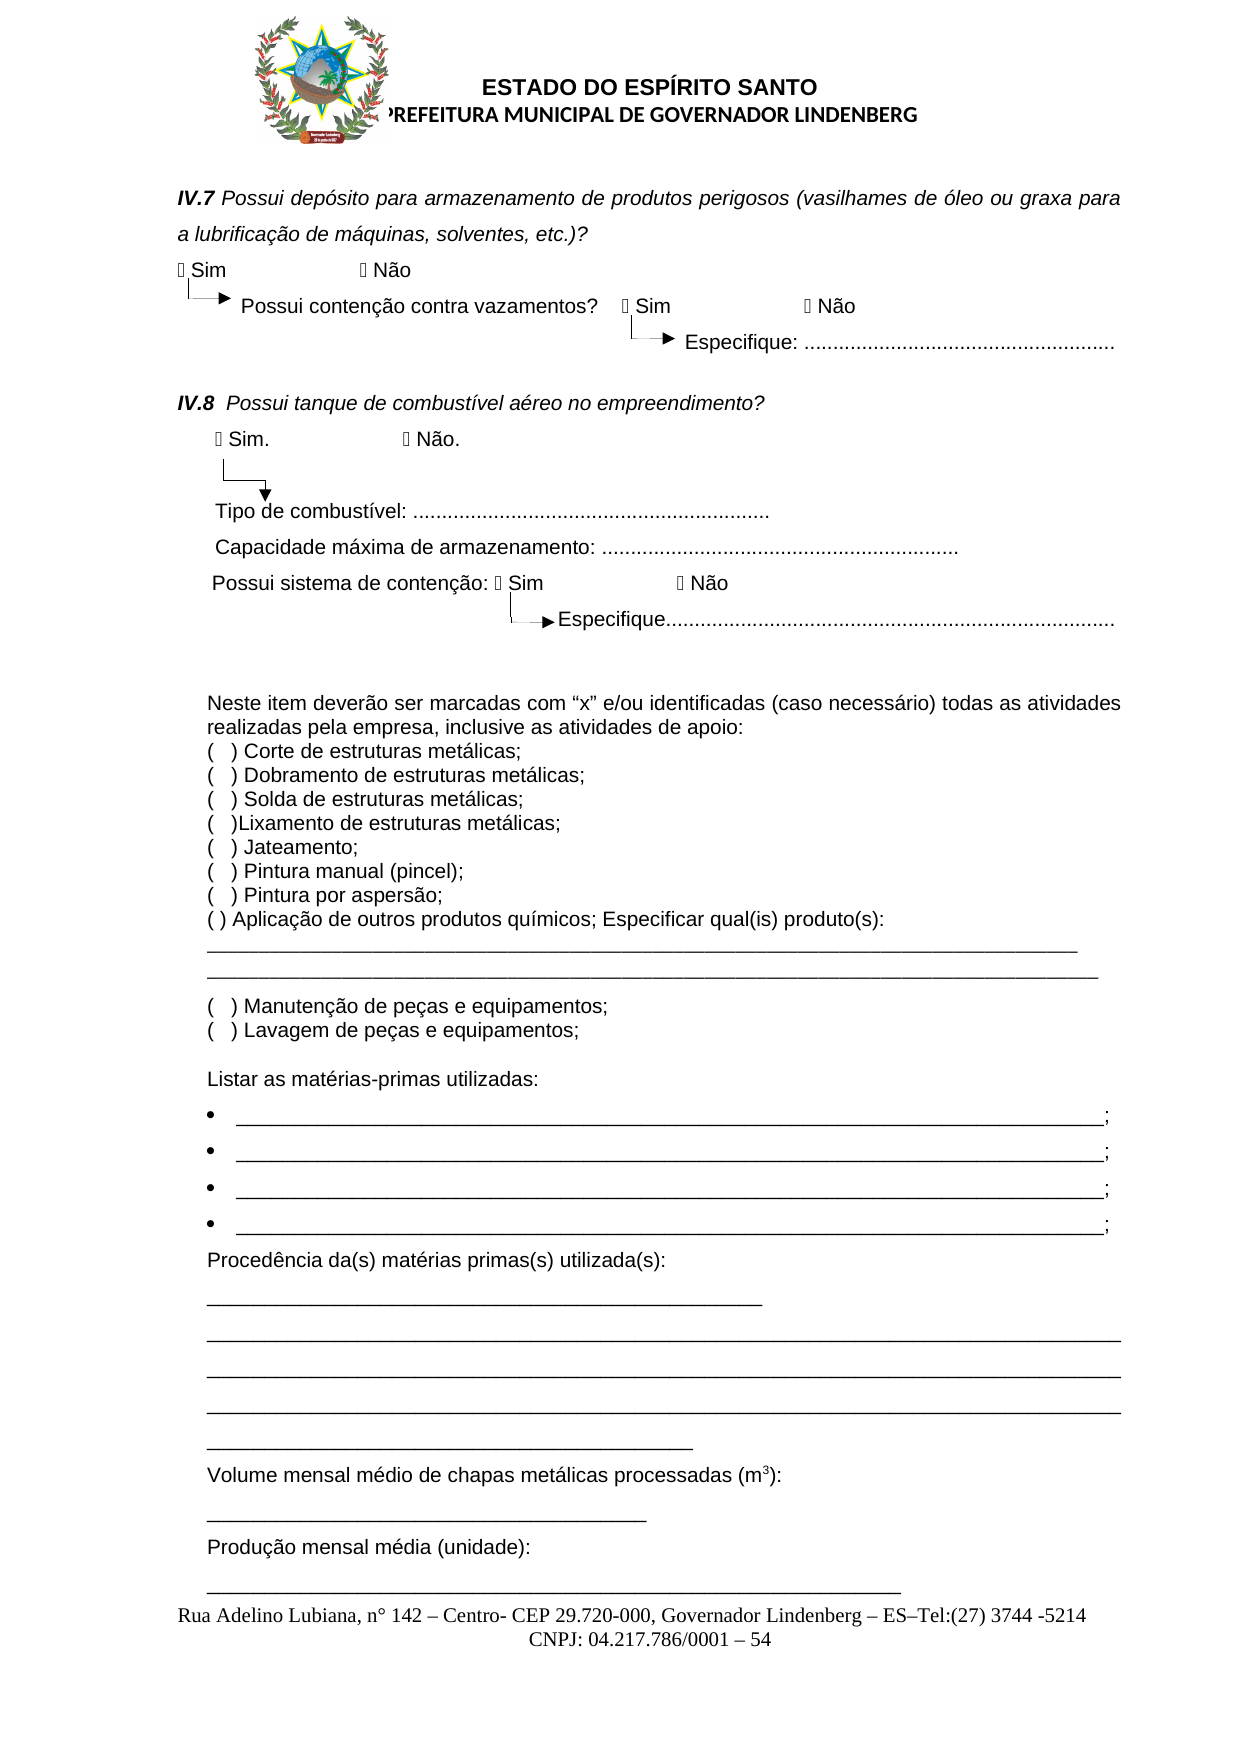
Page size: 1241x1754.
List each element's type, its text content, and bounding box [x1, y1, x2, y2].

list ( ) Pintura manual (pincel); [207, 858, 1122, 882]
list ____________________________________________________________________________________ [207, 930, 1122, 956]
text Sim. Não. [215, 427, 1122, 451]
list Listar as matérias-primas utilizadas: [207, 1067, 1122, 1091]
text IV.7 Possui depósito para armazenamento de produtos perigosos (vasilhames de óleo ou graxa para a lubrificação de máquinas, solventes, etc.)? [177, 186, 1122, 246]
text Especifique.............................................................................. [177, 606, 1122, 630]
list ___________________________________________________________________________; [207, 1139, 1122, 1163]
list ( ) Aplicação de outros produtos químicos; Especificar qual(is) produto(s): [207, 906, 1122, 930]
list ( ) Corte de estruturas metálicas; [207, 739, 1122, 763]
list Produção mensal média (unidade): ____________________________________________________________ [207, 1535, 1122, 1595]
list ______________________________________________________________________________________ [207, 956, 1122, 981]
list ( )Lixamento de estruturas metálicas; [207, 811, 1122, 834]
list ( ) Pintura por aspersão; [207, 882, 1122, 906]
text Possui sistema de contenção: Sim Não [177, 570, 1122, 594]
list ___________________________________________________________________________; [207, 1175, 1122, 1199]
list ___________________________________________________________________________; [207, 1103, 1122, 1127]
list ( ) Jateamento; [207, 834, 1122, 858]
text Sim Não [177, 258, 1122, 282]
text Possui contenção contra vazamentos? Sim Não [177, 294, 1122, 318]
list Volume mensal médio de chapas metálicas processadas (m3): ______________________________________ [207, 1463, 1122, 1523]
list ( ) Lavagem de peças e equipamentos; [207, 1018, 1122, 1042]
list ___________________________________________________________________________; [207, 1211, 1122, 1235]
text Especifique: ...................................................... [177, 330, 1122, 354]
text IV.8 Possui tanque de combustível aéreo no empreendimento? [177, 391, 1122, 414]
list ( ) Solda de estruturas metálicas; [207, 787, 1122, 811]
list ( ) Manutenção de peças e equipamentos; [207, 994, 1122, 1018]
list Procedência da(s) matérias primas(s) utilizada(s): ________________________________________________ _______________________________________________________________________________________________________________________________________________________________________________________________________________________________________________________________________________________ [207, 1247, 1122, 1451]
picture [254, 16, 389, 144]
text Capacidade máxima de armazenamento: .............................................................. [215, 534, 1122, 558]
text Tipo de combustível: .............................................................. [215, 498, 1122, 522]
list ( ) Dobramento de estruturas metálicas; [207, 763, 1122, 787]
list Neste item deverão ser marcadas com “x” e/ou identificadas (caso necessário) todas as atividades realizadas pela empresa, inclusive as atividades de apoio: [207, 691, 1122, 739]
